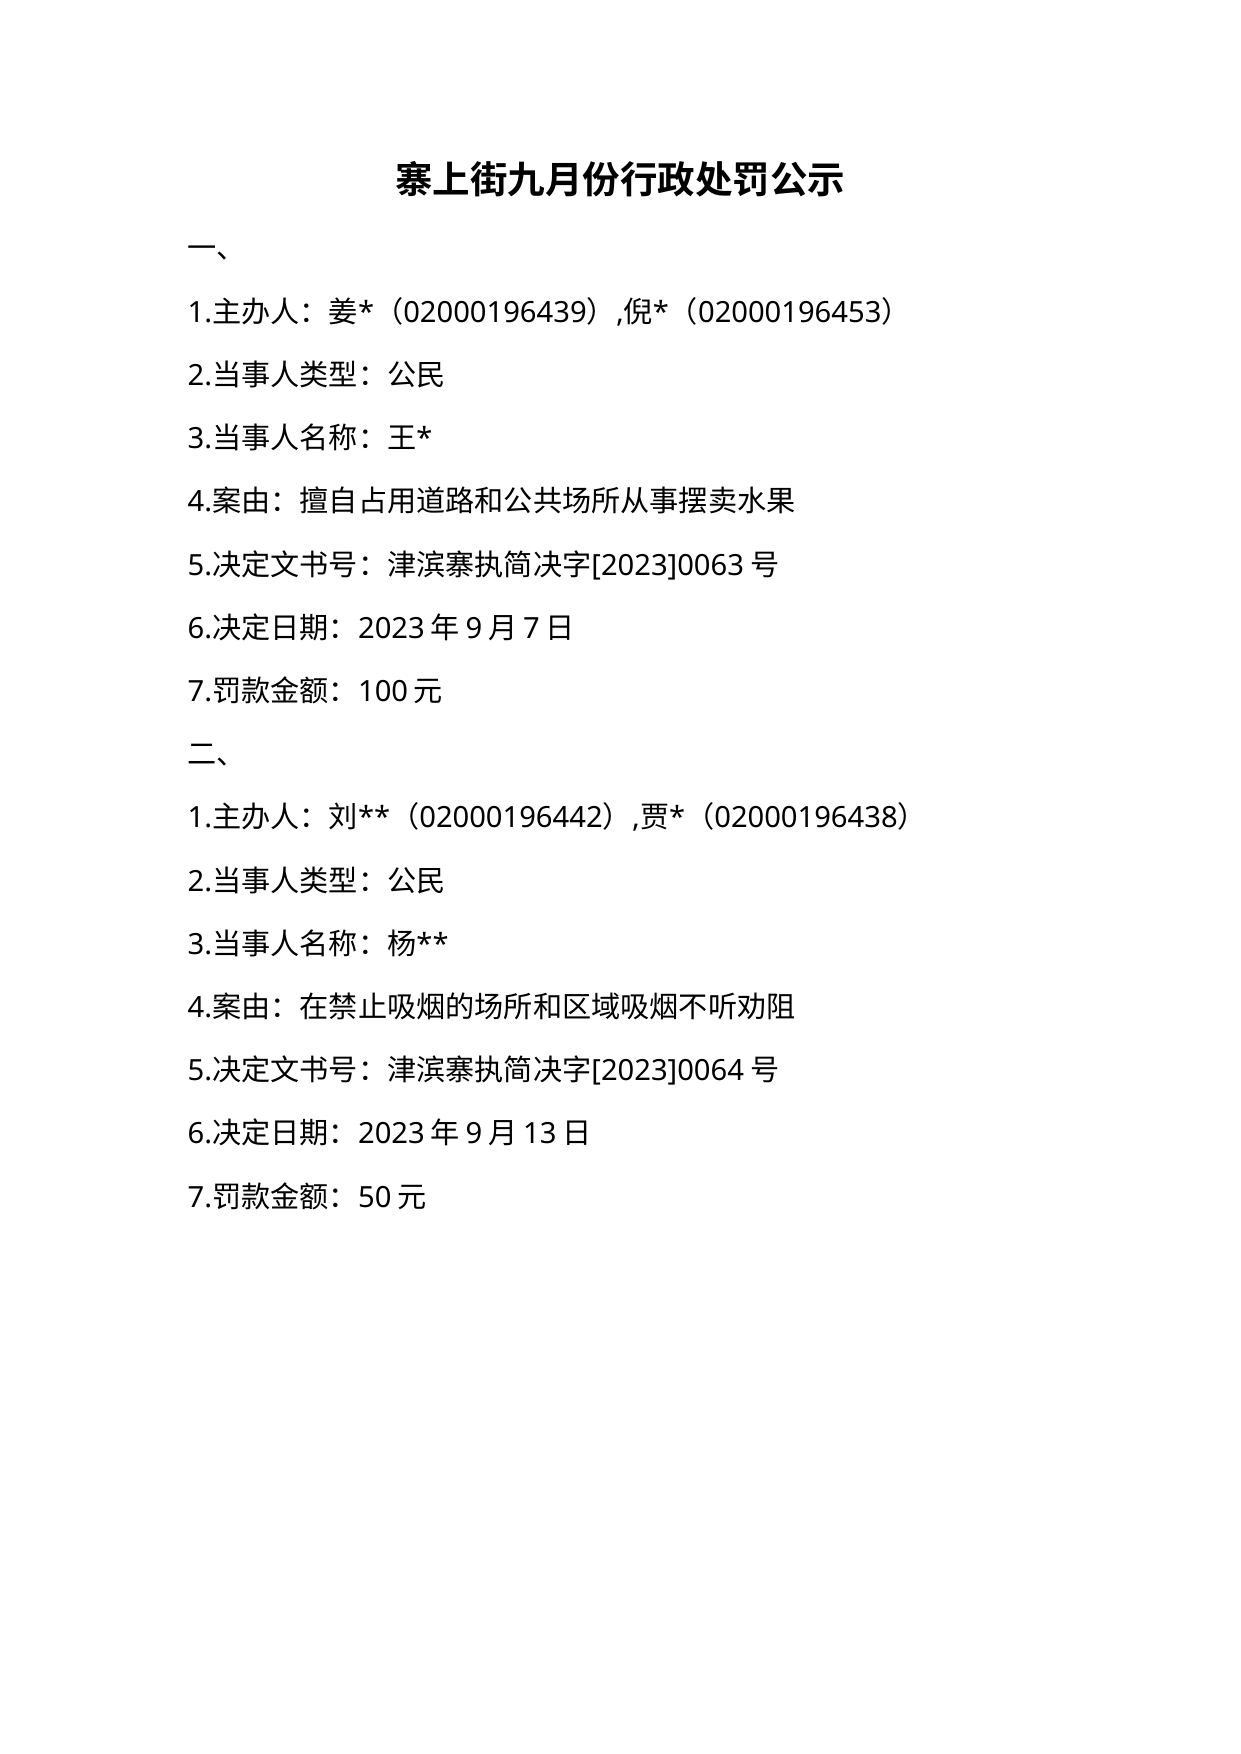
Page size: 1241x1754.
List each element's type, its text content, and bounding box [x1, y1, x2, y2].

list 4.案由：擅自占用道路和公共场所从事摆卖水果 [187, 478, 1053, 520]
list 3.当事人名称：杨** [187, 920, 1053, 963]
list 1.主办人：姜*（02000196439）,倪*（02000196453） [187, 288, 1053, 331]
text 7.罚款金额：100元 [187, 668, 1053, 710]
text 一、 [187, 225, 1053, 267]
text 6.决定日期：2023年9月7日 [187, 604, 1053, 647]
list 3.当事人名称：王* [187, 415, 1053, 457]
list 5.决定文书号：津滨寨执简决字[2023]0063号 [187, 541, 1053, 583]
text 寨上街九月份行政处罚公示 [187, 150, 1053, 204]
list 1.主办人：刘**（02000196442）,贾*（02000196438） [187, 794, 1053, 836]
text 6.决定日期：2023年9月13日 [187, 1110, 1053, 1152]
list 2.当事人类型：公民 [187, 857, 1053, 899]
list 2.当事人类型：公民 [187, 351, 1053, 394]
text 7.罚款金额：50元 [187, 1173, 1053, 1216]
list 4.案由：在禁止吸烟的场所和区域吸烟不听劝阻 [187, 984, 1053, 1026]
text 二、 [187, 731, 1053, 773]
list 5.决定文书号：津滨寨执简决字[2023]0064号 [187, 1047, 1053, 1089]
